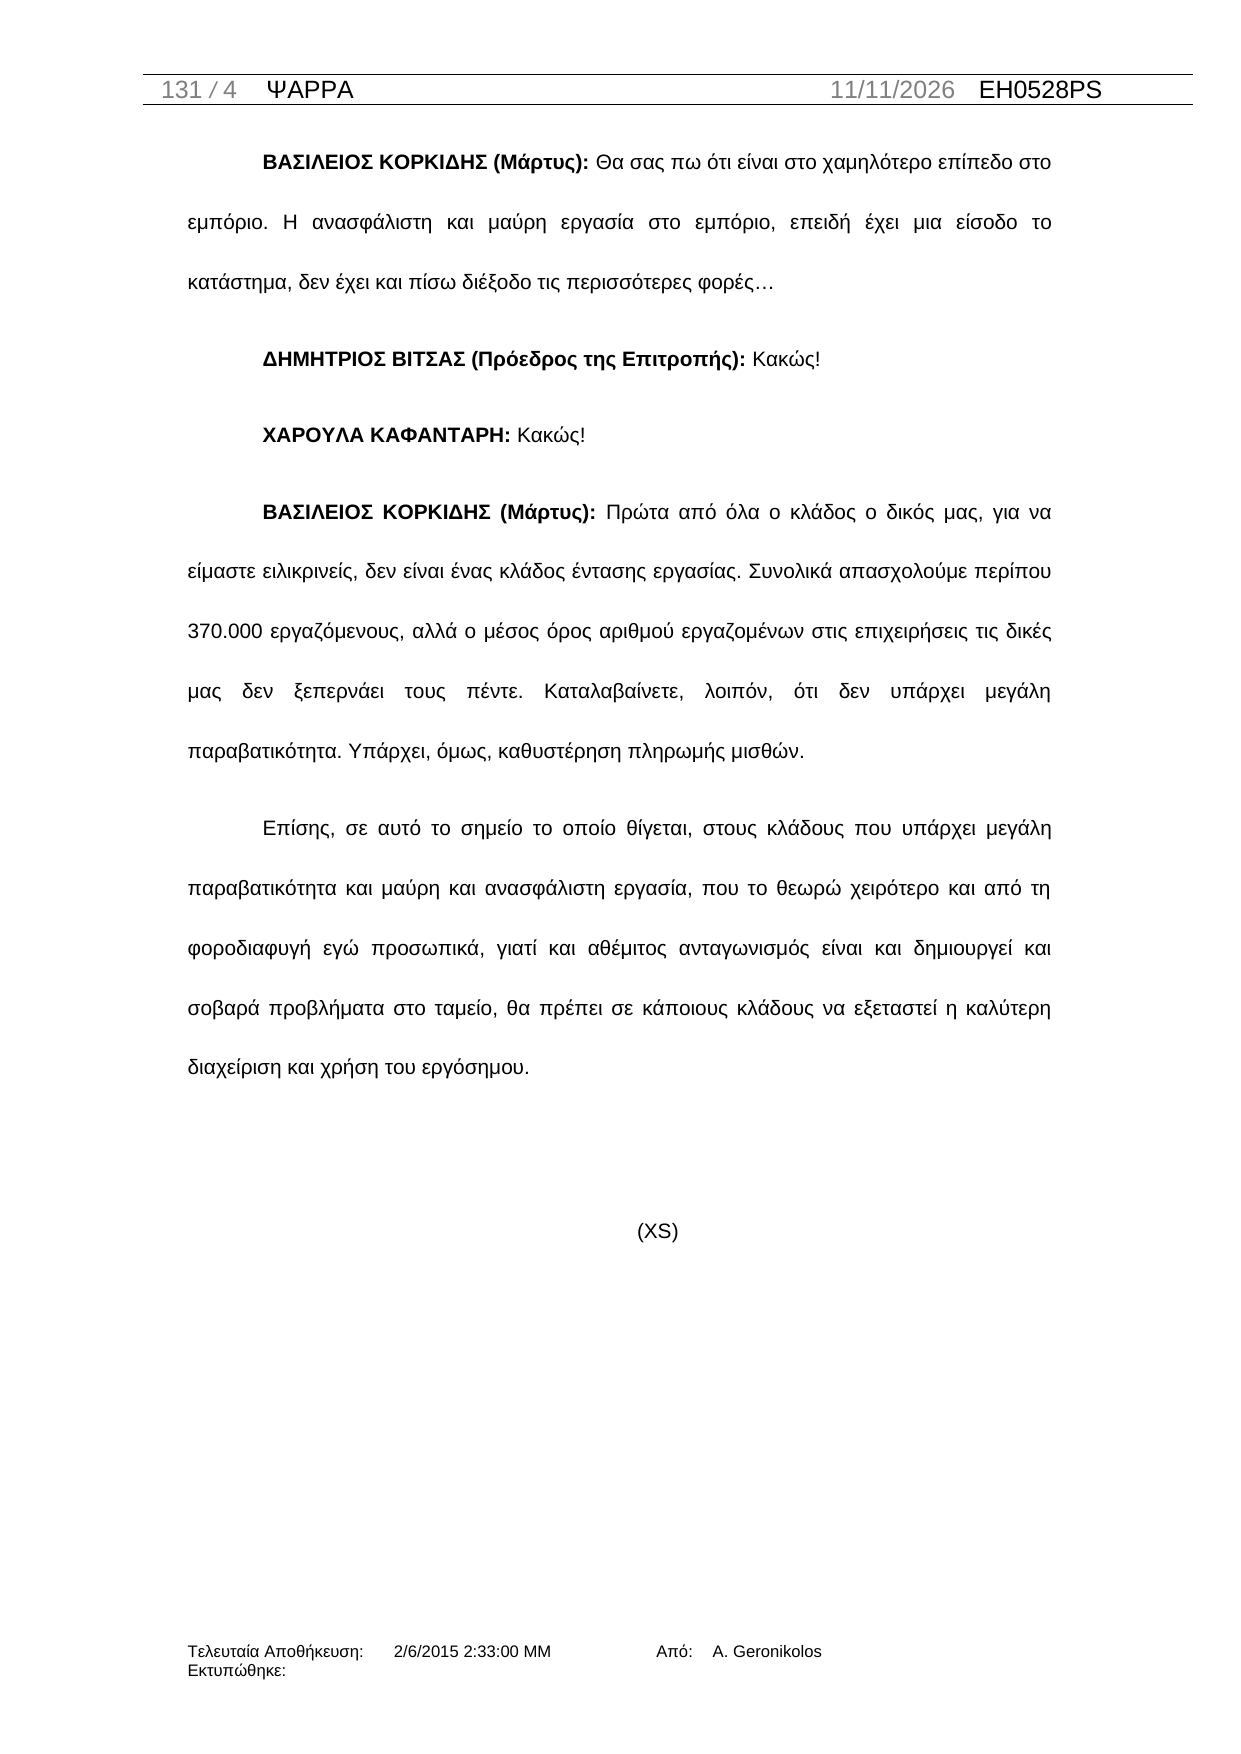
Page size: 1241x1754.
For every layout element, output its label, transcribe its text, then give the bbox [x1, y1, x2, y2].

text Επίσης, σε αυτό το σημείο το οποίο θίγεται, στους κλάδους που υπάρχει μεγάλη παραβατικότητα και μαύρη και ανασφάλιστη εργασία, που το θεωρώ χειρότερο και από τη φοροδιαφυγή εγώ προσωπικά, γιατί και αθέμιτος ανταγωνισμός είναι και δημιουργεί και σοβαρά προβλήματα στο ταμείο, θα πρέπει σε κάποιους κλάδους να εξεταστεί η καλύτερη διαχείριση και χρήση του εργόσημου. [187, 816, 1053, 1079]
text ΧΑΡΟΥΛΑ ΚΑΦΑΝΤΑΡΗ: Κακώς! [187, 423, 1053, 447]
text ΔΗΜΗΤΡΙΟΣ ΒΙΤΣΑΣ (Πρόεδρος της Επιτροπής): Κακώς! [187, 346, 1053, 370]
text (XS) [187, 1218, 1053, 1242]
text ΒΑΣΙΛΕΙΟΣ ΚΟΡΚΙΔΗΣ (Μάρτυς): Πρώτα από όλα ο κλάδος ο δικός μας, για να είμαστε ειλικρινείς, δεν είναι ένας κλάδος έντασης εργασίας. Συνολικά απασχολούμε περίπου 370.000 εργαζόμενους, αλλά ο μέσος όρος αριθμού εργαζομένων στις επιχειρήσεις τις δικές μας δεν ξεπερνάει τους πέντε. Καταλαβαίνετε, λοιπόν, ότι δεν υπάρχει μεγάλη παραβατικότητα. Υπάρχει, όμως, καθυστέρηση πληρωμής μισθών. [187, 499, 1053, 763]
text ΒΑΣΙΛΕΙΟΣ ΚΟΡΚΙΔΗΣ (Μάρτυς): Θα σας πω ότι είναι στο χαμηλότερο επίπεδο στο εμπόριο. Η ανασφάλιστη και μαύρη εργασία στο εμπόριο, επειδή έχει μια είσοδο το κατάστημα, δεν έχει και πίσω διέξοδο τις περισσότερες φορές… [187, 150, 1053, 294]
